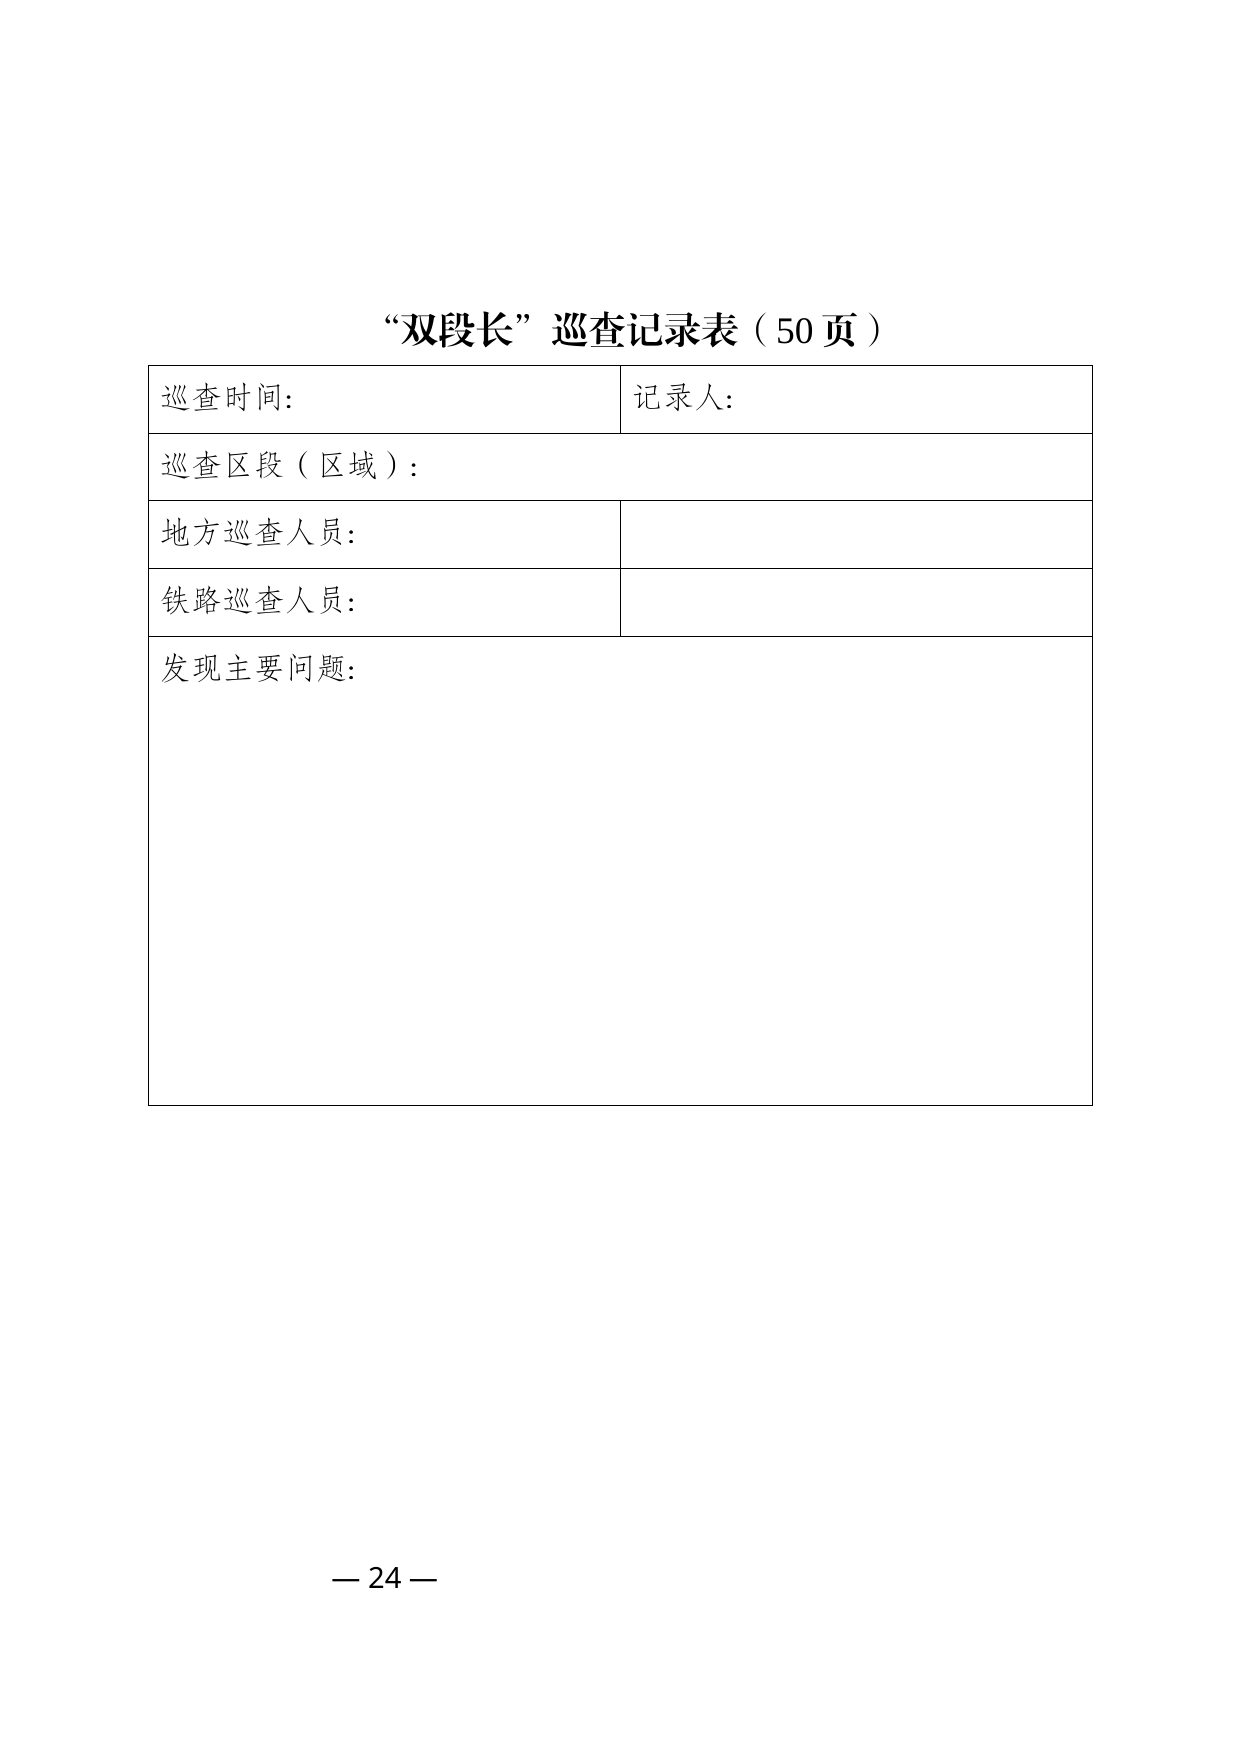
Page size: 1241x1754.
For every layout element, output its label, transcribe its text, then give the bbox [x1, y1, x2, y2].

table_cell [621, 569, 1092, 636]
table_header 记录人: [621, 366, 1092, 432]
table_cell 巡查区段（区域）: [149, 434, 1092, 500]
table_header 巡查时间: [149, 366, 620, 432]
table_cell 发现主要问题: [149, 637, 1092, 1105]
table_cell 铁路巡查人员: [149, 569, 620, 636]
table_cell [621, 501, 1092, 568]
table_cell 地方巡查人员: [149, 501, 620, 568]
text “双段长”巡查记录表（50页） [159, 298, 1081, 364]
